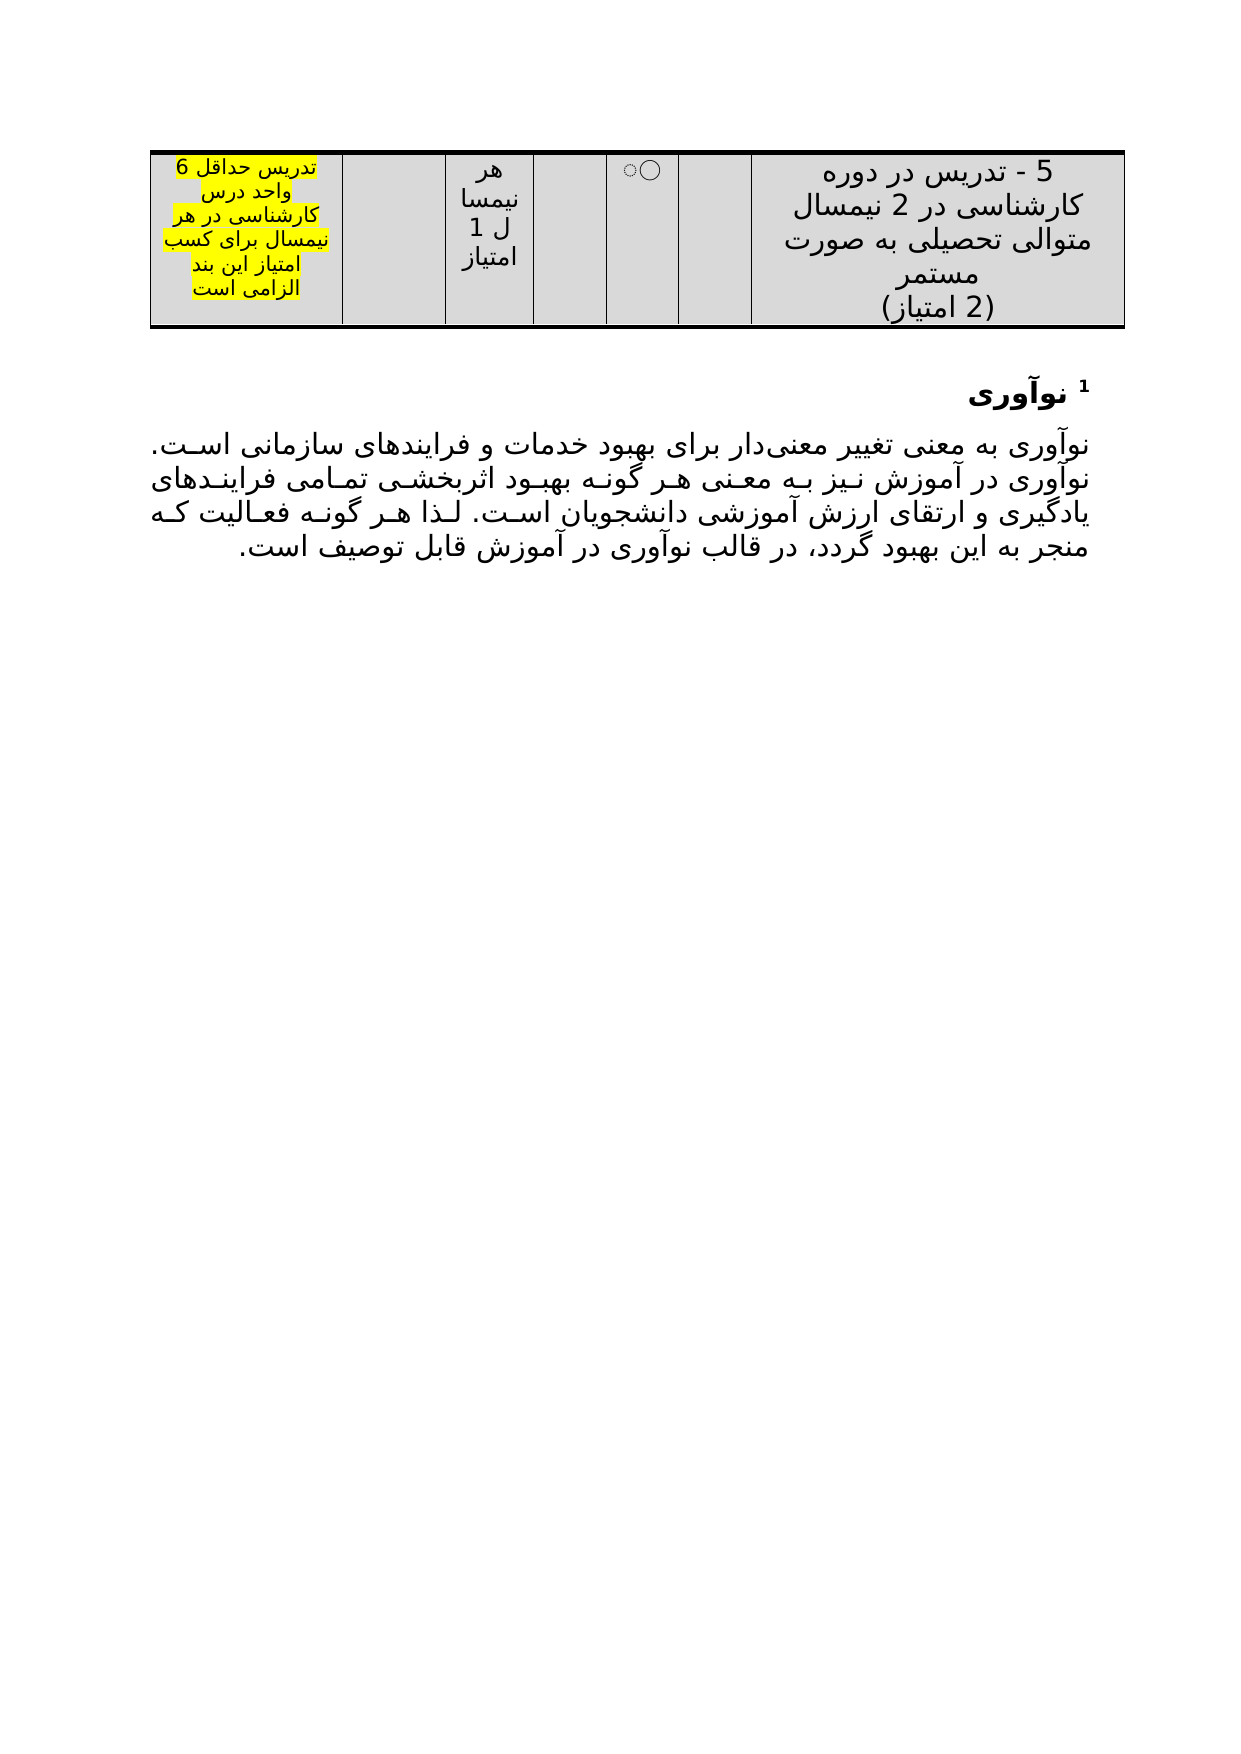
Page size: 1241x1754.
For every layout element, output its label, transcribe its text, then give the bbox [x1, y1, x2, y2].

table_cell هر نیمسال 1 امتیاز [446, 155, 533, 324]
table_cell تدریس حداقل 6 واحد درس کارشناسی در هر نیمسال برای کسب امتیاز این بند الزامی است [151, 155, 342, 324]
table_cell [343, 155, 445, 324]
table_cell [679, 155, 751, 324]
table_cell [534, 155, 606, 324]
text نوآوری به معنی تغییر معنی‌دار برای بهبود خدمات و فرایندهای سازمانی است. نوآوری در آموزش نیز به معنی هر گونه بهبود اثربخشی تمامی فرایندهای یادگیری و ارتقای ارزش آموزشی دانشجویان است. لذا هر گونه فعالیت که منجر به این بهبود گردد، در قالب نوآوری در آموزش قابل توصیف است. [150, 427, 1090, 563]
table_cell 5 - تدریس در دوره کارشناسی در 2 نیمسال متوالی تحصیلی به صورت مستمر (2 امتیاز) [752, 155, 1124, 324]
text 1 نوآوری [150, 377, 1090, 411]
table_cell ⃝ [607, 155, 678, 324]
